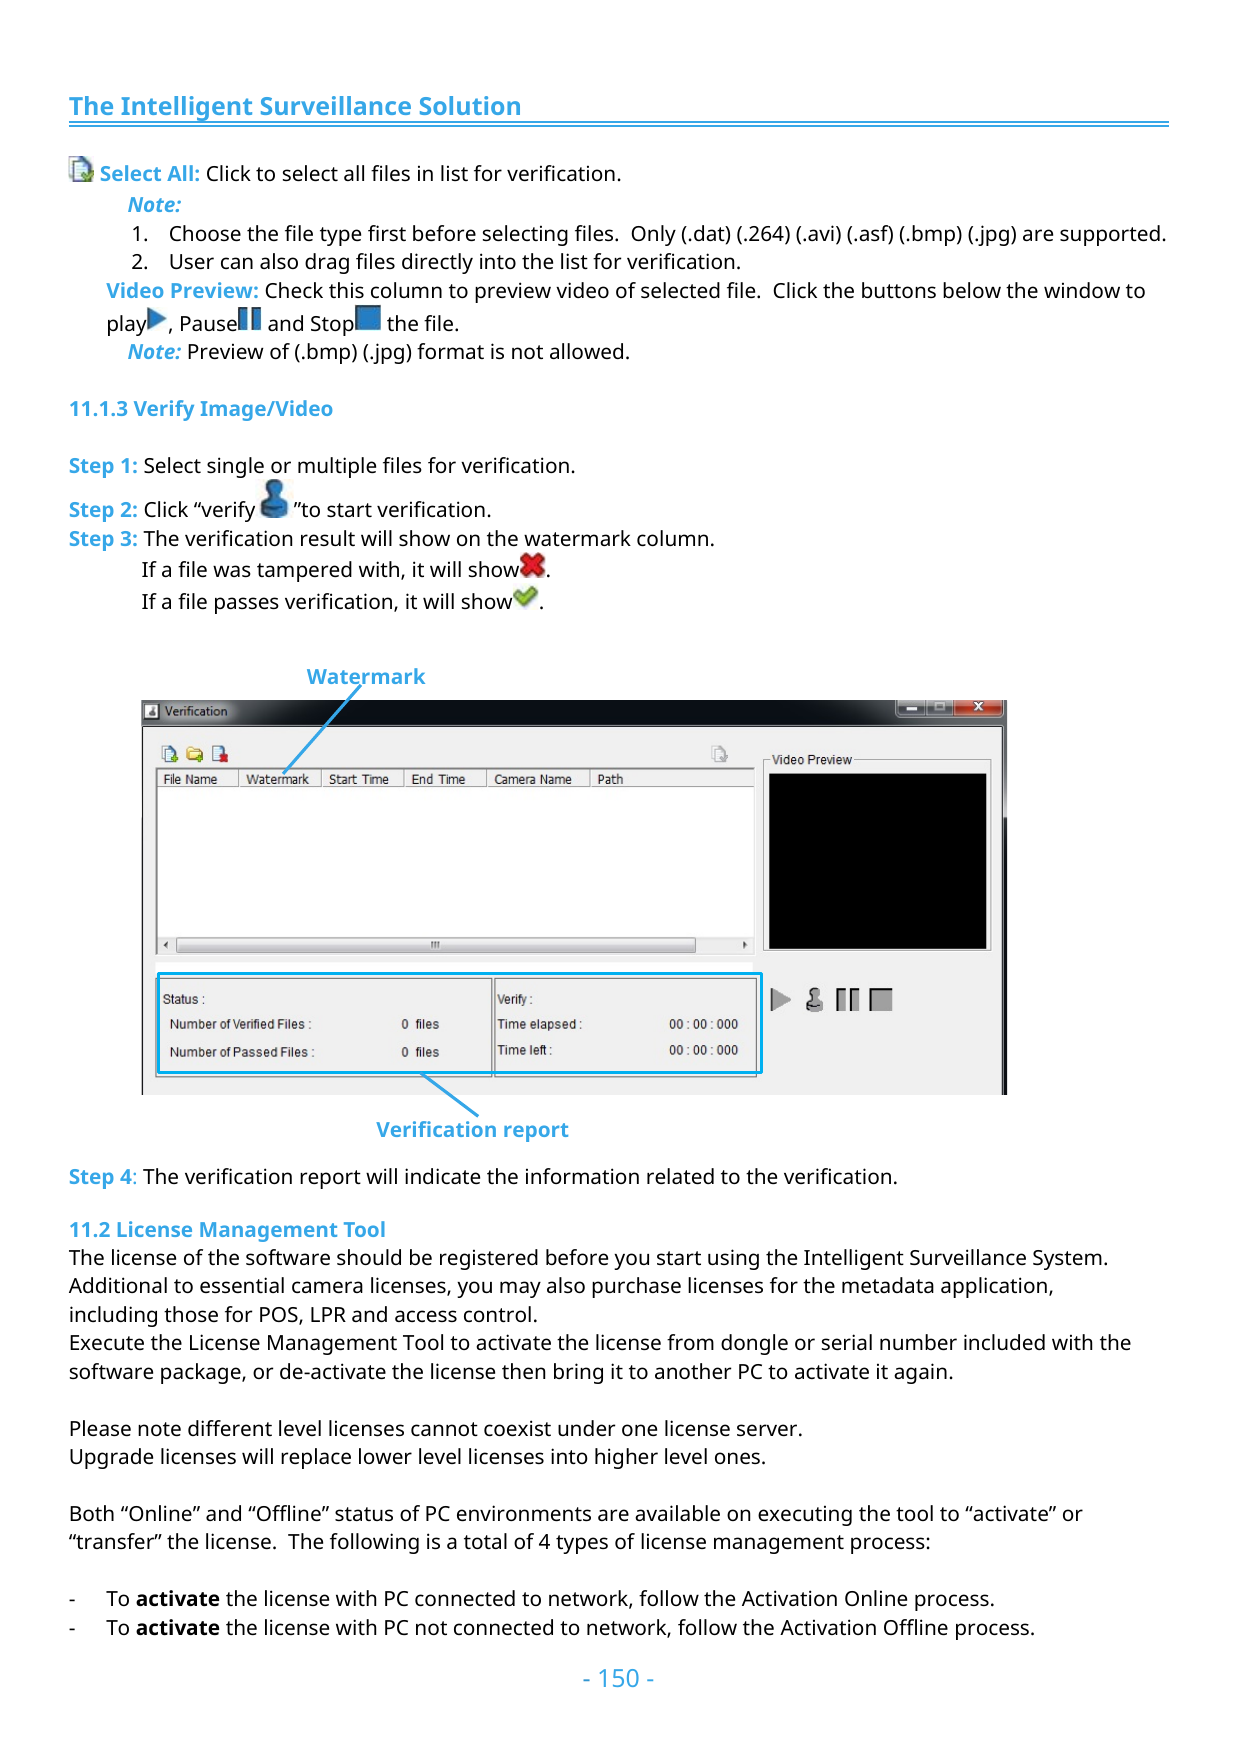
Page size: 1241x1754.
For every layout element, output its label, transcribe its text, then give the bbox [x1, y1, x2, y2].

text Note: Preview of (.bmp) (.jpg) format is not allowed. [127, 337, 1168, 366]
text Additional to essential camera licenses, you may also purchase licenses for the metadata application, including those for POS, LPR and access control. [68, 1272, 1141, 1328]
text Step 3: The verification result will show on the watermark column. [68, 524, 1168, 552]
text Step 2: Click “verify”to start verification. [68, 479, 1168, 524]
picture [237, 307, 262, 331]
text Note: [127, 190, 1168, 219]
text Step 4: The verification report will indicate the information related to the verification. [68, 1162, 1168, 1191]
list Choose the file type first before selecting files. Only (.dat) (.264) (.avi) (.asf) (.bmp) (.jpg) are supported. [131, 219, 1168, 247]
picture [68, 156, 94, 182]
subtitle 11.2 License Management Tool [68, 1215, 1168, 1243]
text Both “Online” and “Offline” status of PC environments are available on executing the tool to “activate” or “transfer” the license. The following is a total of 4 types of license management process: [68, 1499, 1141, 1556]
picture [354, 304, 382, 331]
list To activate the license with PC not connected to network, follow the Activation Offline process. [68, 1613, 1168, 1641]
text The license of the software should be registered before you start using the Intelligent Surveillance System. [68, 1243, 1141, 1272]
text Select All: Click to select all files in list for verification. [68, 156, 1168, 190]
text Step 1: Select single or multiple files for verification. [68, 451, 1168, 479]
list To activate the license with PC connected to network, follow the Activation Online process. [68, 1584, 1168, 1613]
picture [141, 700, 1008, 1095]
text Please note different level licenses cannot coexist under one license server. [68, 1414, 1168, 1442]
picture [519, 552, 546, 578]
picture [512, 583, 539, 610]
text Execute the License Management Tool to activate the license from dongle or serial number included with the software package, or de-activate the license then bring it to another PC to activate it again. [68, 1328, 1141, 1385]
text Upgrade licenses will replace lower level licenses into higher level ones. [68, 1442, 1168, 1471]
picture [146, 307, 168, 331]
text If a file was tampered with, it will show. [68, 552, 1168, 584]
text Video Preview: Check this column to preview video of selected file. Click the buttons below the window to play, Pause and Stop the file. [106, 276, 1168, 337]
picture [255, 479, 294, 518]
list User can also drag files directly into the list for verification. [131, 247, 1168, 276]
subtitle 11.1.3 Verify Image/Video [68, 394, 1168, 422]
picture [161, 976, 759, 1070]
text If a file passes verification, it will show. [68, 584, 1168, 616]
